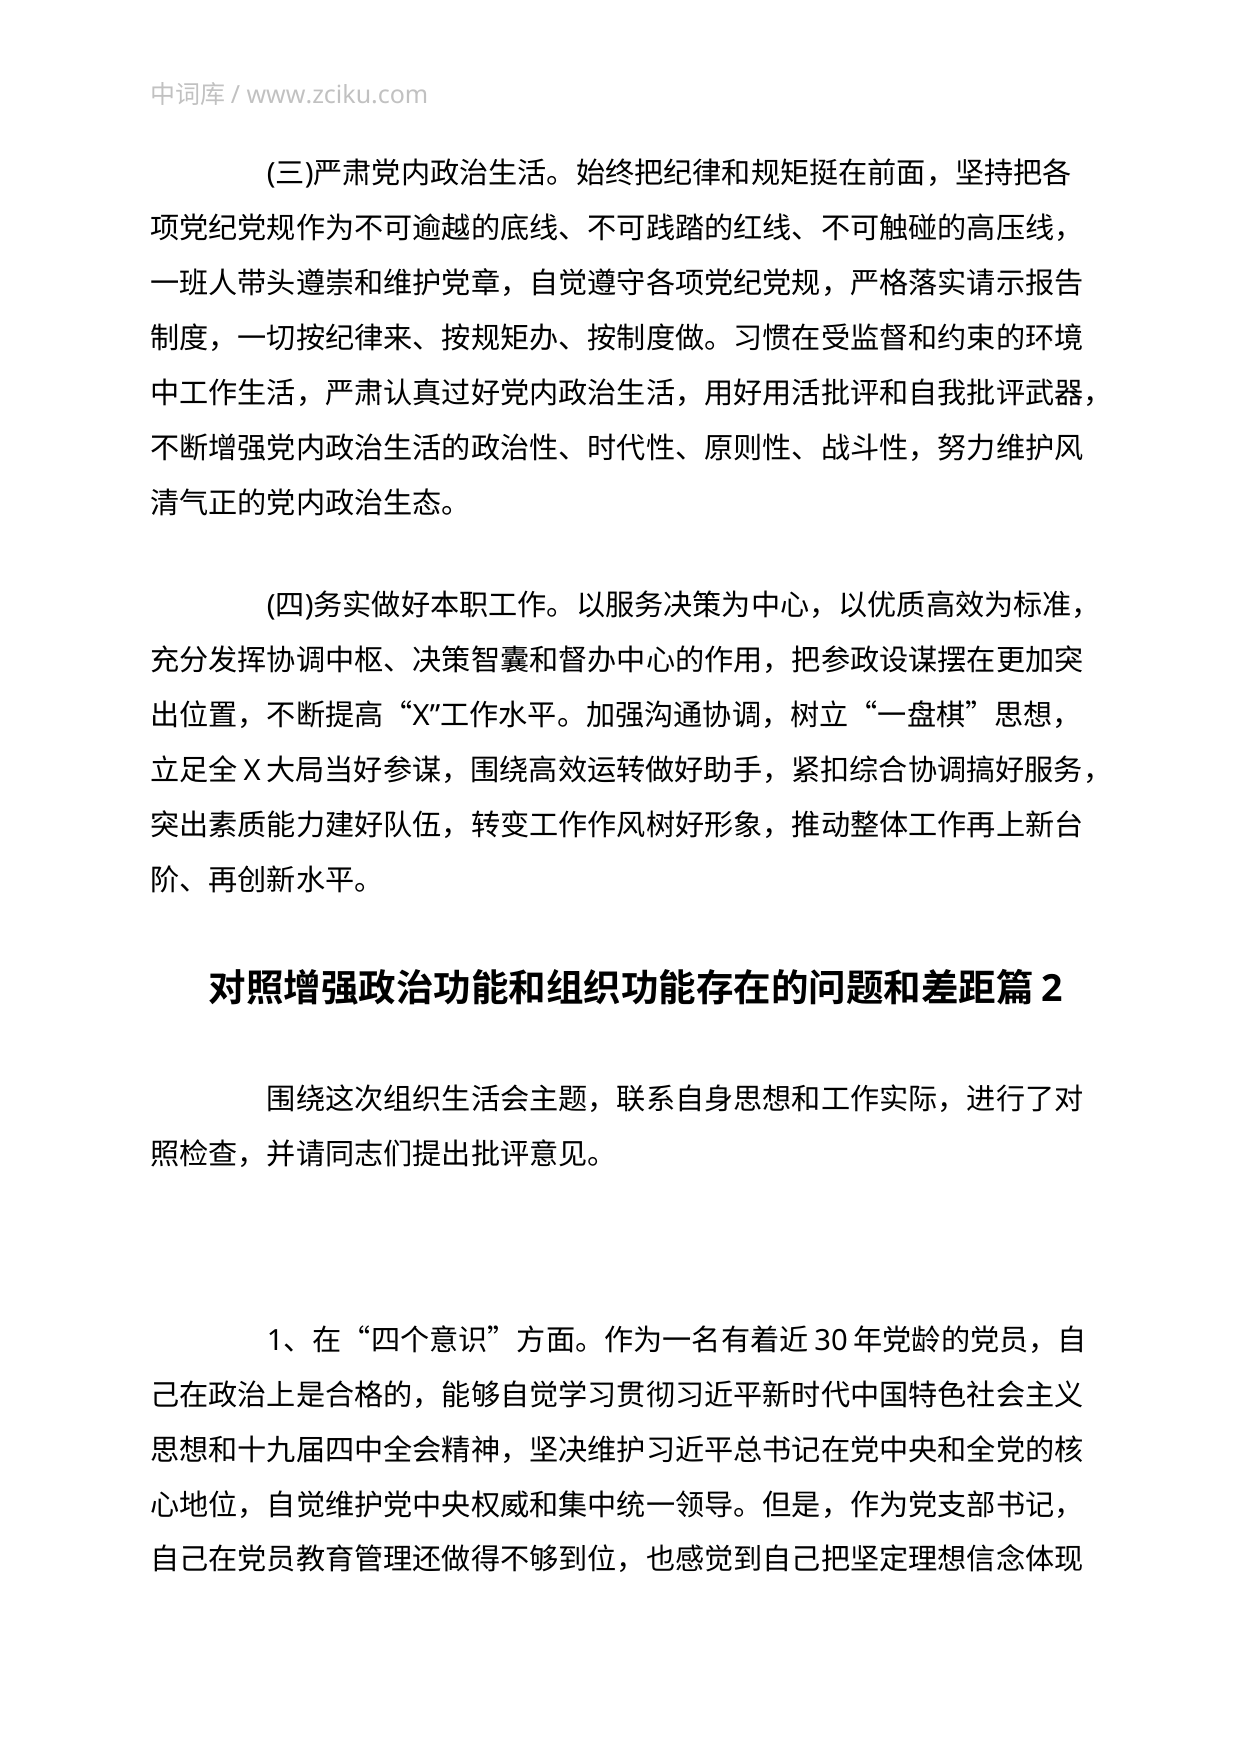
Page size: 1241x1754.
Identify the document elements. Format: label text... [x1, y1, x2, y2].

text 对照增强政治功能和组织功能存在的问题和差距篇2 [150, 958, 1090, 1012]
text (三)严肃党内政治生活。始终把纪律和规矩挺在前面，坚持把各项党纪党规作为不可逾越的底线、不可践踏的红线、不可触碰的高压线，一班人带头遵崇和维护党章，自觉遵守各项党纪党规，严格落实请示报告制度，一切按纪律来、按规矩办、按制度做。习惯在受监督和约束的环境中工作生活，严肃认真过好党内政治生活，用好用活批评和自我批评武器，不断增强党内政治生活的政治性、时代性、原则性、战斗性，努力维护风清气正的党内政治生态。 [150, 150, 1090, 522]
text 围绕这次组织生活会主题，联系自身思想和工作实际，进行了对照检查，并请同志们提出批评意见。 [150, 1075, 1090, 1173]
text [150, 1316, 1090, 1578]
text (四)务实做好本职工作。以服务决策为中心，以优质高效为标准，充分发挥协调中枢、决策智囊和督办中心的作用，把参政设谋摆在更加突出位置，不断提高“X”工作水平。加强沟通协调，树立“一盘棋”思想，立足全X大局当好参谋，围绕高效运转做好助手，紧扣综合协调搞好服务，突出素质能力建好队伍，转变工作作风树好形象，推动整体工作再上新台阶、再创新水平。 [150, 581, 1090, 898]
